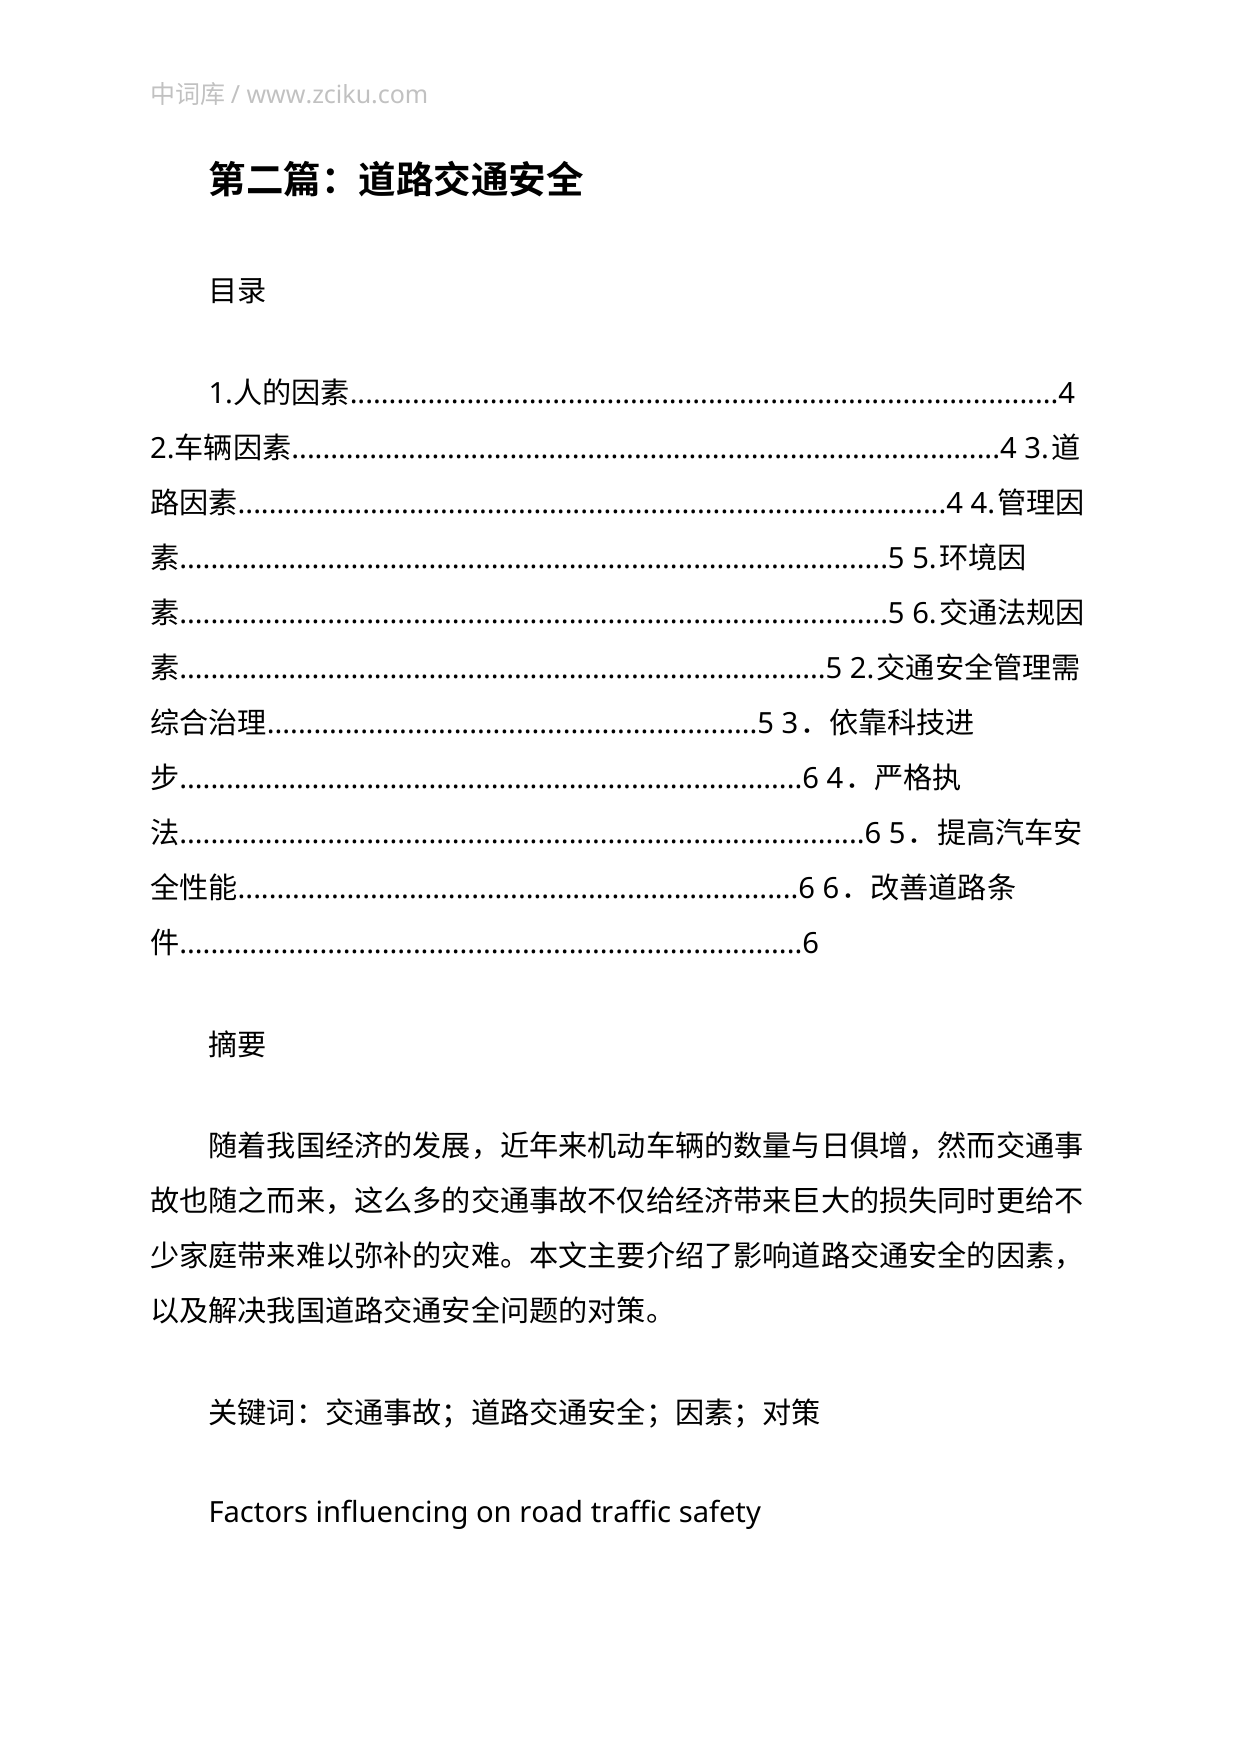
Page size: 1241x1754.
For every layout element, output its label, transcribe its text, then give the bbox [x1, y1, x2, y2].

text 摘要 [150, 1021, 1090, 1063]
text 关键词：交通事故；道路交通安全；因素；对策 [150, 1389, 1090, 1432]
text 目录 [150, 267, 1090, 310]
text 随着我国经济的发展，近年来机动车辆的数量与日俱增，然而交通事故也随之而来，这么多的交通事故不仅给经济带来巨大的损失同时更给不少家庭带来难以弥补的灾难。本文主要介绍了影响道路交通安全的因素，以及解决我国道路交通安全问题的对策。 [150, 1123, 1090, 1330]
text 1.人的因素...........................................................................................4 2.车辆因素...........................................................................................4 3.道路因素...........................................................................................4 4.管理因素...........................................................................................5 5.环境因素...........................................................................................5 6.交通法规因素...................................................................................5 2.交通安全管理需综合治理...............................................................5 3．依靠科技进步................................................................................6 4．严格执法........................................................................................6 5．提高汽车安全性能........................................................................6 6．改善道路条件................................................................................6 [150, 369, 1090, 962]
text 第二篇：道路交通安全 [150, 150, 1090, 204]
text Factors influencing on road traffic safety [150, 1491, 1090, 1531]
